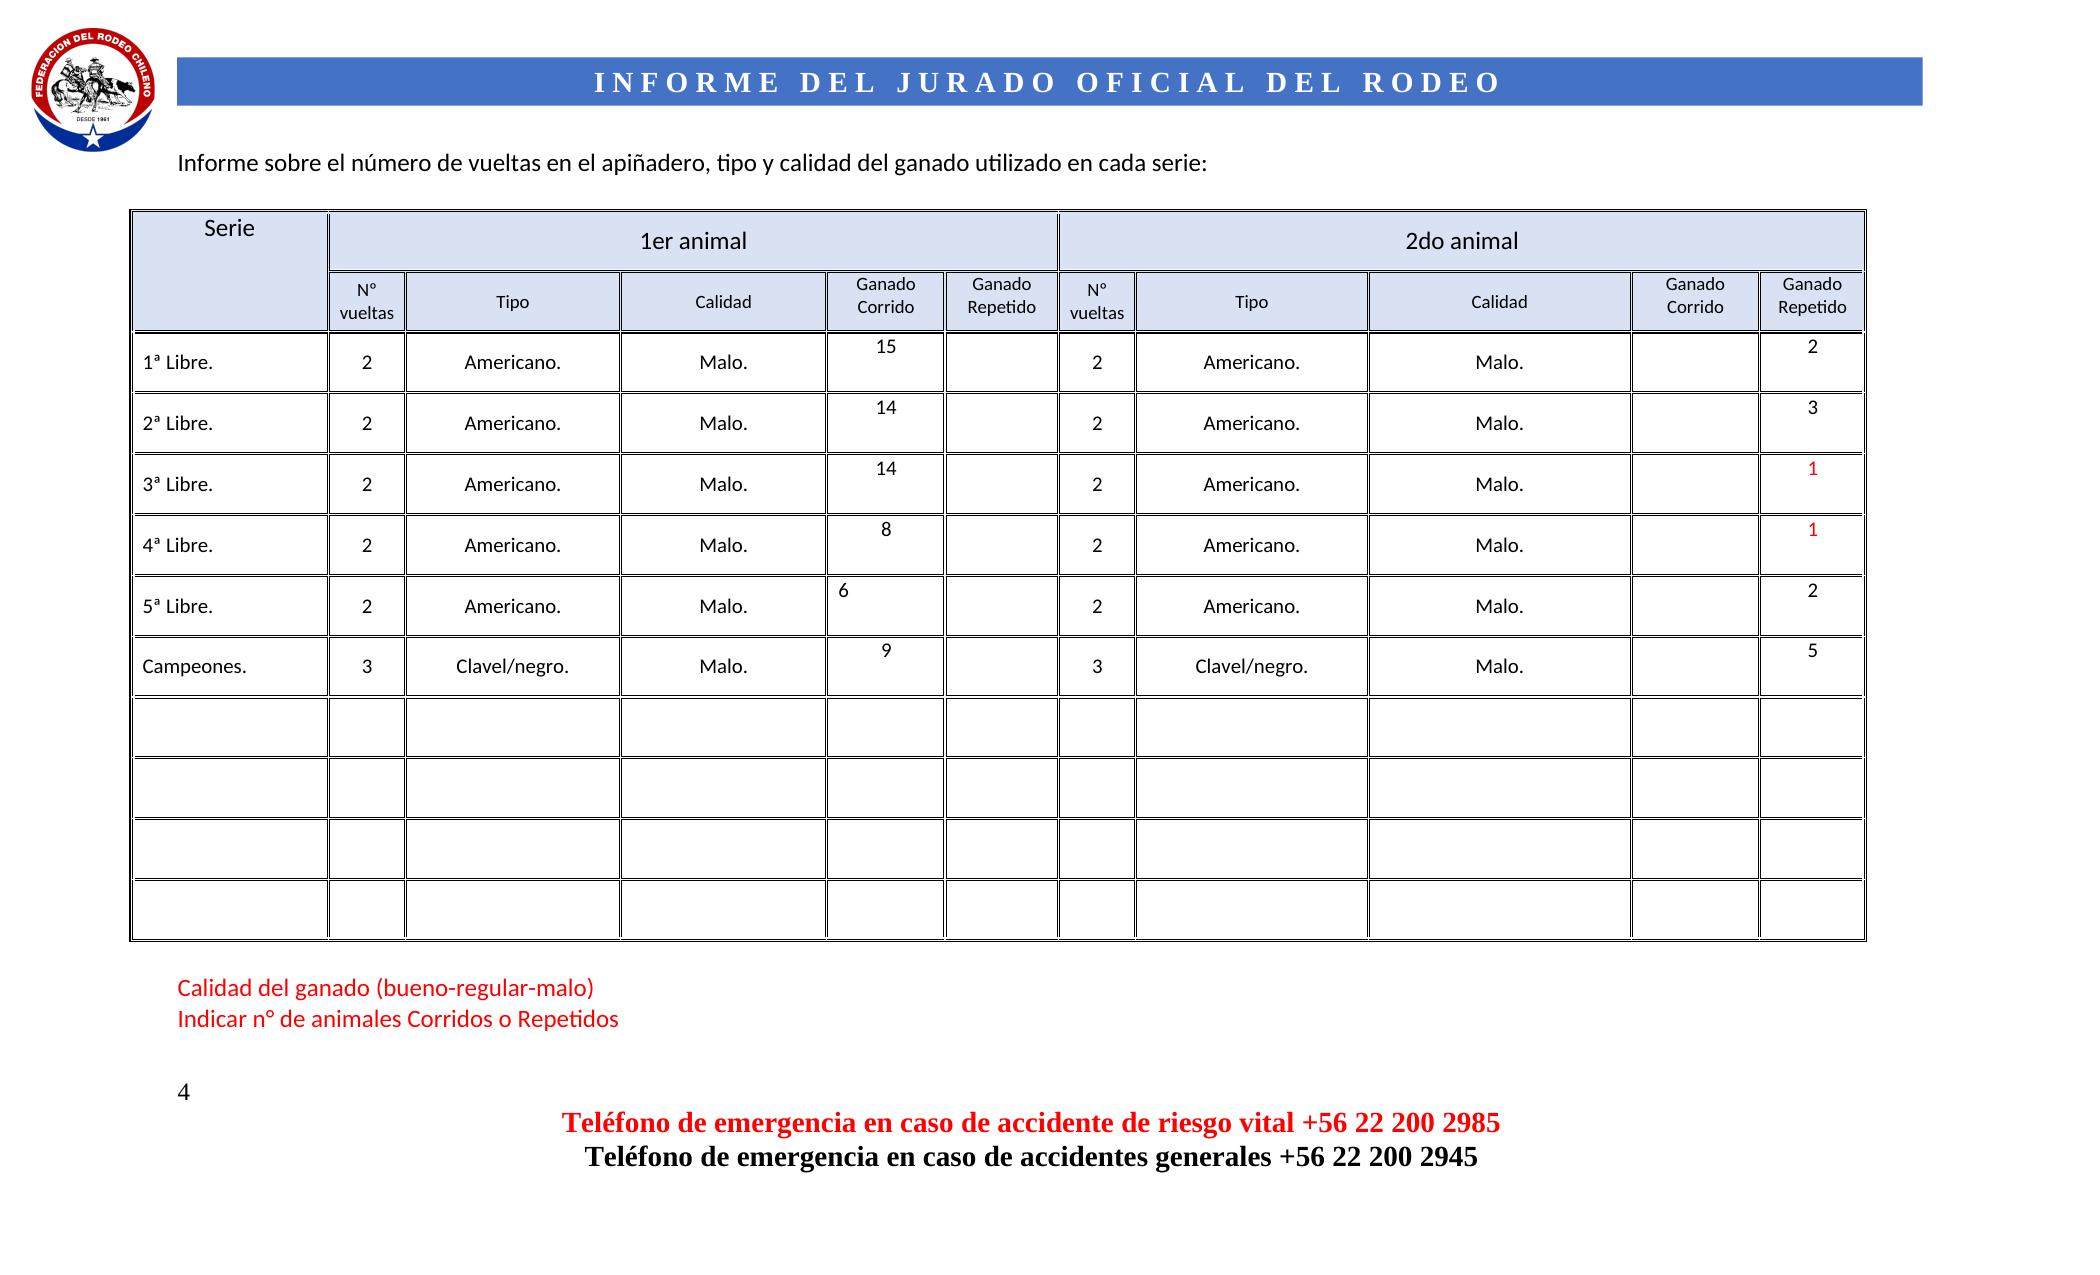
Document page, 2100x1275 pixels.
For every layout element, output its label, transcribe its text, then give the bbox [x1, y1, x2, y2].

table_cell 1ª Libre. [131, 330, 328, 391]
table_cell [1633, 577, 1758, 634]
table_cell Ganado Corrido [1633, 273, 1758, 330]
table_cell [620, 878, 827, 939]
table_cell 8 [828, 516, 943, 574]
table_cell 2 [1060, 334, 1134, 391]
table_cell [947, 699, 1057, 756]
table_cell [405, 881, 620, 939]
table_cell Malo. [1370, 638, 1630, 695]
table_cell Clavel/negro. [407, 638, 619, 695]
table_cell 14 [828, 394, 943, 452]
table_cell [330, 759, 404, 817]
table_cell [947, 759, 1057, 817]
table_cell [1136, 881, 1368, 939]
table_cell Malo. [622, 394, 825, 452]
table_cell [947, 455, 1057, 513]
table_cell Americano. [407, 455, 619, 513]
text Calidad del ganado (bueno-regular-malo) [177, 972, 1923, 1003]
table_cell Calidad [622, 273, 825, 330]
table_cell 5ª Libre. [133, 574, 327, 634]
table_cell [131, 756, 328, 817]
table_cell [1760, 695, 1865, 756]
table_cell [1760, 817, 1865, 878]
table_cell Tipo [407, 273, 619, 330]
table_cell Nº vueltas [330, 273, 404, 330]
table_header 1er animal [328, 212, 1058, 269]
table_cell Campeones. [133, 635, 327, 695]
table_cell Americano. [1137, 516, 1367, 574]
table_cell Calidad [1370, 273, 1630, 330]
table_cell 2 [1060, 455, 1134, 513]
table_cell [1370, 820, 1630, 878]
table_cell [407, 699, 619, 756]
table_cell [1633, 699, 1758, 756]
table_cell [947, 516, 1057, 574]
table_cell 14 [828, 455, 943, 513]
table_cell 2ª Libre. [131, 391, 328, 452]
table_cell Tipo [1137, 273, 1367, 330]
table_cell Malo. [622, 455, 825, 513]
table_cell 2 [1060, 577, 1134, 634]
table_cell [407, 759, 619, 817]
table_cell 3 [1760, 391, 1865, 452]
table_cell Americano. [1137, 577, 1367, 634]
table_cell [947, 394, 1057, 452]
table_cell [1060, 820, 1134, 878]
table_cell 3 [1060, 638, 1134, 695]
table_cell [1633, 394, 1758, 452]
table_cell 3 [330, 638, 404, 695]
table_cell [1059, 878, 1136, 939]
table_cell [330, 820, 404, 878]
table_cell [947, 334, 1057, 391]
table_cell [827, 878, 945, 939]
table_cell 2 [330, 394, 404, 452]
table_header 2do animal [1059, 212, 1864, 269]
table_cell Malo. [622, 577, 825, 634]
table_cell 6 [828, 577, 943, 634]
table_cell Nº vueltas [1060, 273, 1134, 330]
table_cell Americano. [1137, 455, 1367, 513]
table_cell [1137, 699, 1367, 756]
table_cell Malo. [1370, 516, 1630, 574]
table_cell [622, 699, 825, 756]
table_cell Malo. [622, 334, 825, 391]
table_cell 4ª Libre. [133, 513, 327, 574]
table_cell Americano. [407, 394, 619, 452]
table_cell [1631, 881, 1759, 939]
table_cell [131, 695, 328, 756]
table_cell [1370, 759, 1630, 817]
table_cell [622, 759, 825, 817]
table_cell [1633, 455, 1758, 513]
table_cell Malo. [1370, 577, 1630, 634]
table_header Serie [133, 212, 328, 330]
table_cell [1060, 699, 1134, 756]
table_cell Americano. [1137, 394, 1367, 452]
table_cell 3ª Libre. [131, 452, 328, 513]
table_cell 1 [1761, 513, 1864, 574]
table_cell [1137, 820, 1367, 878]
table_cell [828, 699, 943, 756]
table_cell Malo. [622, 516, 825, 574]
table_cell 9 [828, 638, 943, 695]
table_cell [947, 820, 1057, 878]
table_cell Americano. [1137, 334, 1367, 391]
text Indicar n° de animales Corridos o Repetidos [177, 1003, 1923, 1033]
table_cell Ganado Corrido [828, 273, 943, 330]
table_cell 1 [1760, 452, 1865, 513]
table_cell [1760, 756, 1865, 817]
table_cell [1633, 820, 1758, 878]
table_cell [131, 878, 328, 939]
table_cell Clavel/negro. [1137, 638, 1367, 695]
table_cell Americano. [407, 334, 619, 391]
table_cell [1760, 878, 1865, 939]
table_cell Americano. [407, 577, 619, 634]
table_cell 2 [1060, 516, 1134, 574]
table_cell [1633, 516, 1758, 574]
table_cell 2 [1060, 394, 1134, 452]
table_cell [1633, 638, 1758, 695]
table_cell [622, 820, 825, 878]
table_cell [328, 881, 405, 939]
table_cell [131, 817, 328, 878]
table_cell [947, 638, 1057, 695]
table_cell 15 [828, 334, 943, 391]
table_cell [1137, 759, 1367, 817]
table_cell [1633, 334, 1758, 391]
table_cell [1060, 759, 1134, 817]
table_cell Ganado Repetido [947, 273, 1057, 330]
table_cell 2 [330, 516, 404, 574]
table_cell 5 [1761, 635, 1864, 695]
table_cell [330, 699, 404, 756]
table_cell [945, 881, 1058, 939]
table_cell Malo. [1370, 394, 1630, 452]
table_cell [1370, 699, 1630, 756]
table_cell 2 [330, 334, 404, 391]
table_cell [1633, 759, 1758, 817]
table_cell Malo. [622, 638, 825, 695]
table_cell [828, 820, 943, 878]
table_cell [1368, 881, 1631, 939]
table_cell 2 [330, 455, 404, 513]
table_cell 2 [1761, 574, 1864, 634]
table_cell Ganado Repetido [1761, 270, 1864, 330]
table_cell Malo. [1370, 334, 1630, 391]
table_cell [828, 759, 943, 817]
table_cell Malo. [1370, 455, 1630, 513]
text Informe sobre el número de vueltas en el apiñadero, tipo y calidad del ganado utilizado en cada serie: [177, 148, 1923, 178]
table_cell Americano. [407, 516, 619, 574]
picture [31, 28, 155, 152]
table_cell 2 [1760, 330, 1865, 391]
table_cell 2 [330, 577, 404, 634]
table_cell [947, 577, 1057, 634]
table_cell [407, 820, 619, 878]
